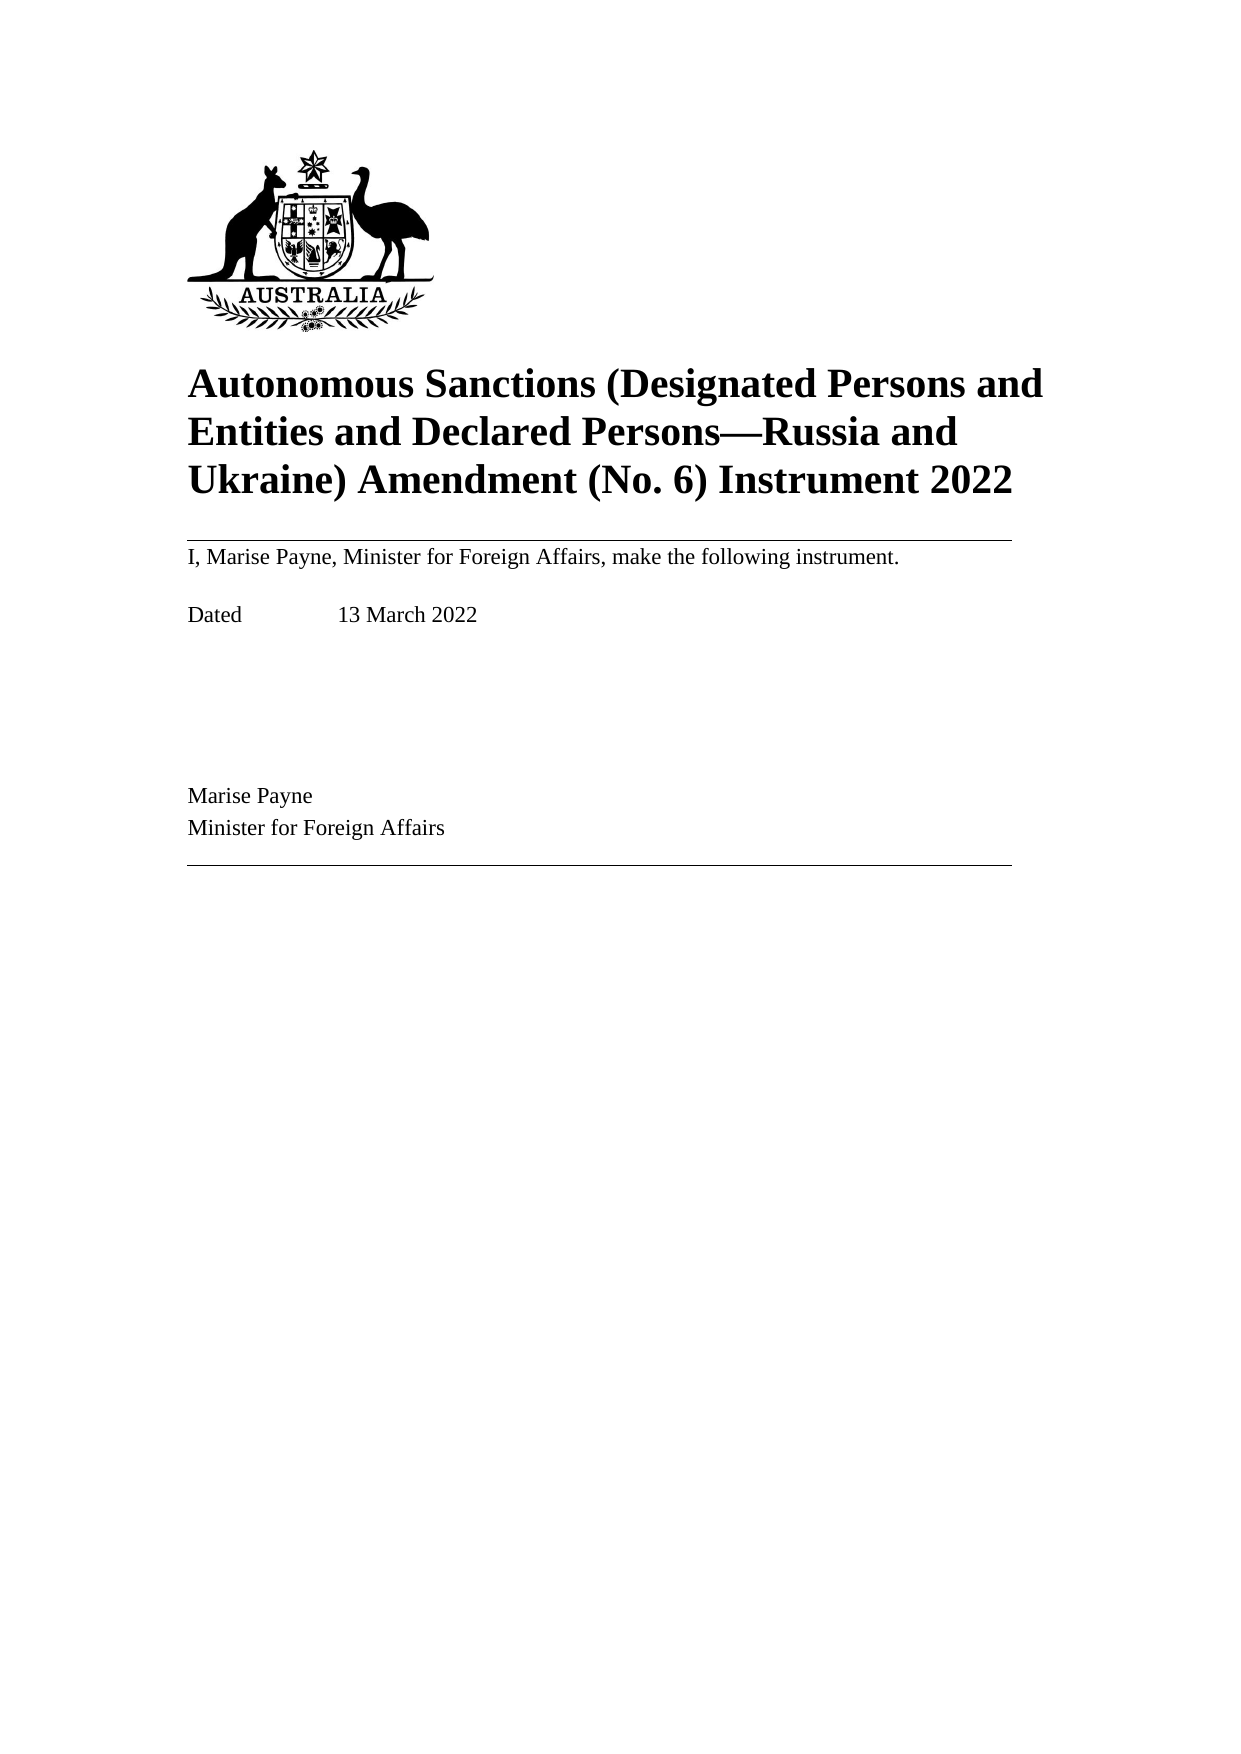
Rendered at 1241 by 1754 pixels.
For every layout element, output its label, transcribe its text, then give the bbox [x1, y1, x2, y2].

text Autonomous Sanctions (Designated Persons and Entities and Declared Persons—Russia and Ukraine) Amendment (No. 6) Instrument 2022 [187, 358, 1053, 502]
text Dated 13 March 2022 [187, 601, 1012, 627]
text Marise Payne [187, 777, 1012, 809]
text Minister for Foreign Affairs [187, 809, 1012, 865]
text I, Marise Payne, Minister for Foreign Affairs, make the following instrument. [187, 541, 1012, 570]
picture [187, 150, 434, 332]
